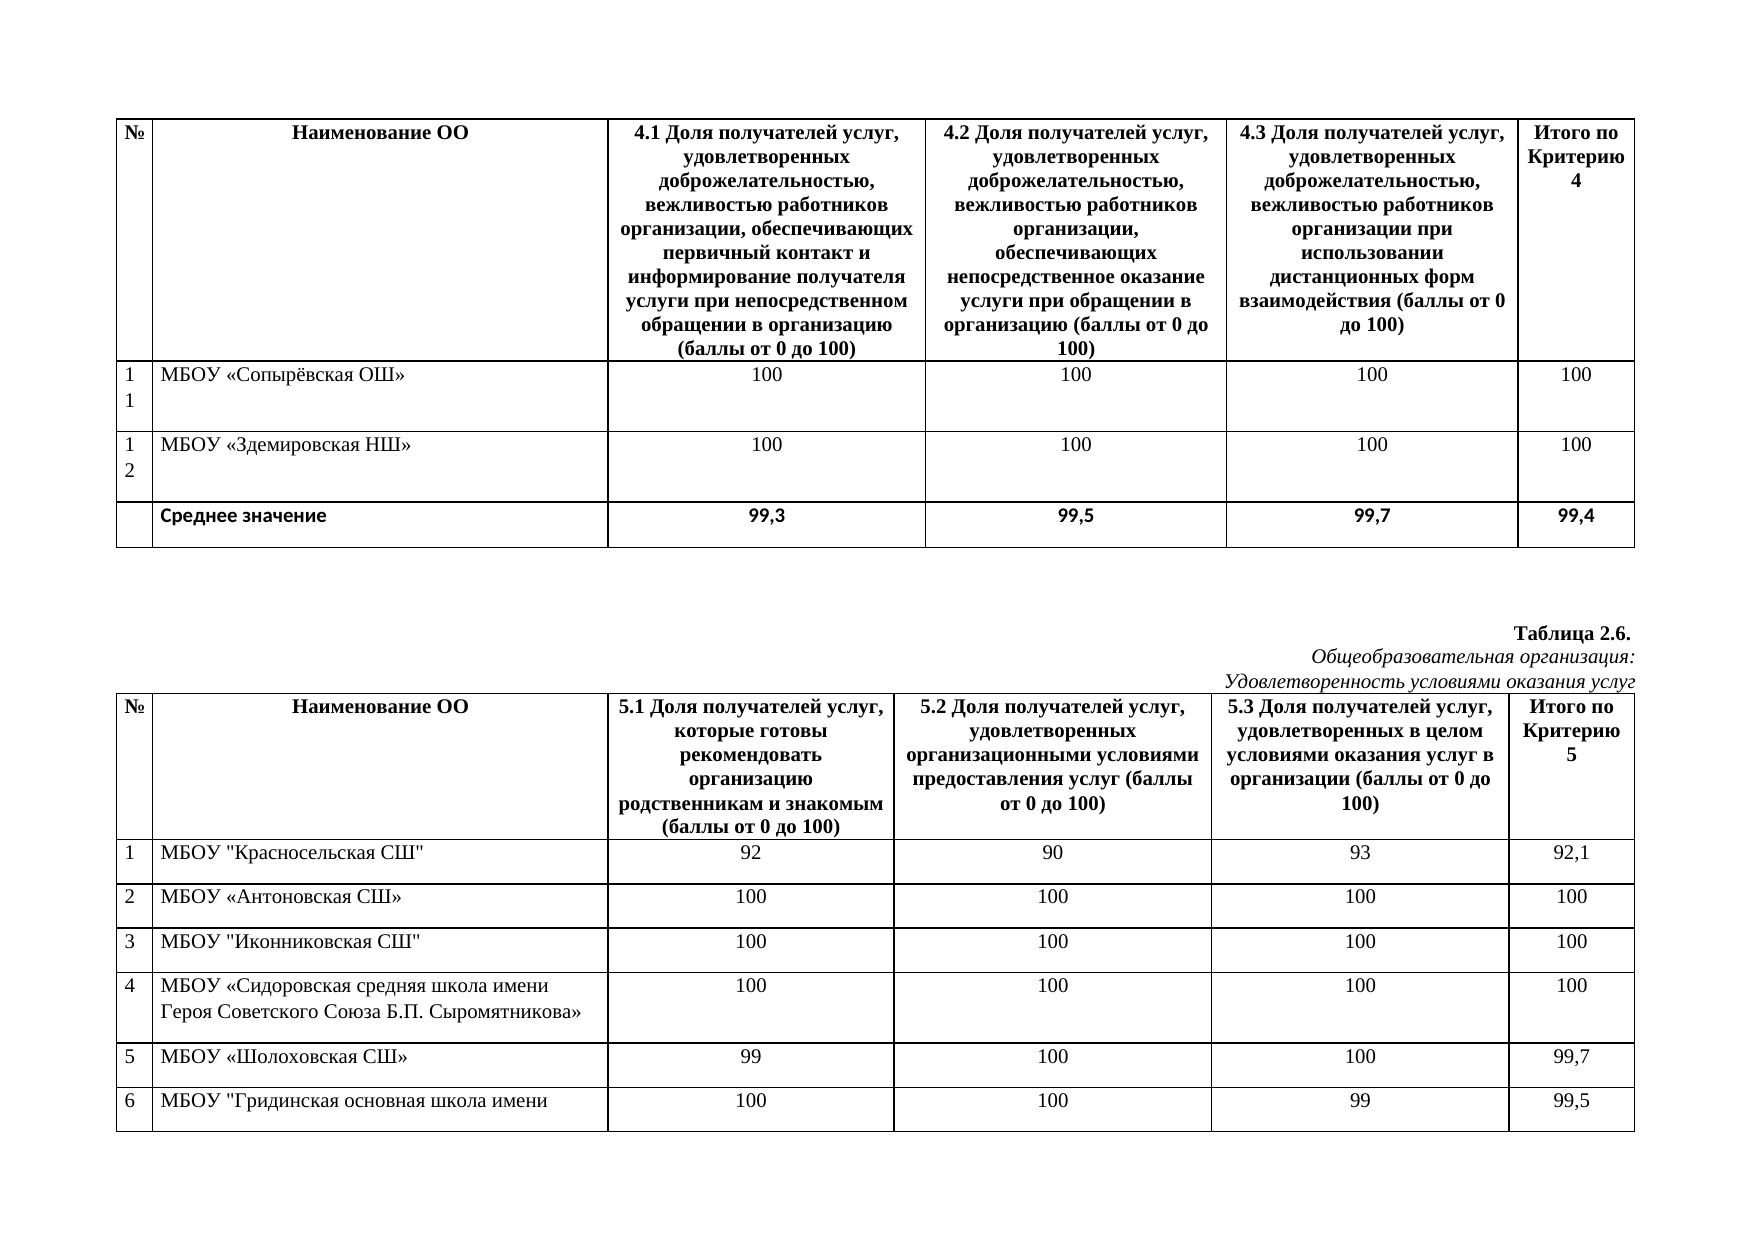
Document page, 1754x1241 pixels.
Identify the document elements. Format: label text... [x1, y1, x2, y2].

table_header 4.1 Доля получателей услуг, удовлетворенных доброжелательностью, вежливостью работников организации, обеспечивающих первичный контакт и информирование получателя услуги при непосредственном обращении в организацию (баллы от 0 до 100) [609, 120, 925, 360]
table_cell 100 [895, 1088, 1211, 1131]
table_cell 100 [1212, 973, 1508, 1042]
table_cell МБОУ «Шолоховская СШ» [153, 1044, 607, 1086]
table_cell 99 [609, 1044, 893, 1086]
table_cell 100 [609, 362, 925, 431]
table_cell 100 [1519, 362, 1634, 431]
table_cell МБОУ «Антоновская СШ» [153, 885, 607, 927]
table_cell 100 [609, 929, 893, 972]
table_cell 100 [609, 885, 893, 927]
table_cell МБОУ "Иконниковская СШ" [153, 929, 607, 972]
table_cell [117, 503, 152, 547]
table_header Итого по Критерию 4 [1519, 120, 1634, 360]
table_cell 100 [609, 973, 893, 1042]
table_cell МБОУ "Гридинская основная школа имени Героя Советского Союза С.А. Богомолова" [153, 1088, 607, 1131]
table_header 4.3 Доля получателей услуг, удовлетворенных доброжелательностью, вежливостью работников организации при использовании дистанционных форм взаимодействия (баллы от 0 до 100) [1227, 120, 1517, 360]
table_cell 100 [1227, 432, 1517, 501]
table_cell 4 [117, 973, 152, 1042]
table_cell 100 [1212, 929, 1508, 972]
table_cell 11 [117, 362, 152, 431]
table_cell 2 [117, 885, 152, 927]
table_cell 100 [609, 432, 925, 501]
table_cell 100 [895, 885, 1211, 927]
table_cell 99,4 [1519, 503, 1634, 547]
table_cell 100 [895, 973, 1211, 1042]
table_cell 92,1 [1510, 840, 1634, 883]
table_cell 100 [1510, 885, 1634, 927]
table_cell 100 [1227, 362, 1517, 431]
table_cell Среднее значение [153, 503, 607, 547]
table_cell 99,5 [926, 503, 1226, 547]
table_header 5.3 Доля получателей услуг, удовлетворенных в целом условиями оказания услуг в организации (баллы от 0 до 100) [1212, 694, 1508, 838]
table_cell МБОУ «Здемировская НШ» [153, 432, 607, 501]
table_header 5.2 Доля получателей услуг, удовлетворенных организационными условиями предоставления услуг (баллы от 0 до 100) [895, 694, 1211, 838]
table_cell 5 [117, 1044, 152, 1086]
text Таблица 2.6. Общеобразовательная организация: Удовлетворенность условиями оказания услуг [118, 620, 1636, 693]
table_cell МБОУ «Сопырёвская ОШ» [153, 362, 607, 431]
table_cell МБОУ "Красносельская СШ" [153, 840, 607, 883]
table_cell 3 [117, 929, 152, 972]
table_cell 100 [1519, 432, 1634, 501]
table_cell 99,3 [609, 503, 925, 547]
table_header 4.2 Доля получателей услуг, удовлетворенных доброжелательностью, вежливостью работников организации, обеспечивающих непосредственное оказание услуги при обращении в организацию (баллы от 0 до 100) [926, 120, 1226, 360]
table_header Наименование ОО [153, 694, 607, 838]
table_cell 100 [1510, 973, 1634, 1042]
table_cell 99,7 [1510, 1044, 1634, 1086]
table_cell 12 [117, 432, 152, 501]
table_header Наименование ОО [153, 120, 607, 360]
table_cell 90 [895, 840, 1211, 883]
table_cell 99 [1212, 1088, 1508, 1131]
table_cell 93 [1212, 840, 1508, 883]
table_cell 99,5 [1510, 1088, 1634, 1131]
table_cell 100 [895, 1044, 1211, 1086]
table_header № [117, 694, 152, 838]
table_cell 100 [1212, 1044, 1508, 1086]
table_cell 100 [1510, 929, 1634, 972]
table_cell 100 [926, 432, 1226, 501]
table_header Итого по Критерию 5 [1510, 694, 1634, 838]
table_cell 6 [117, 1088, 152, 1131]
table_cell 99,7 [1227, 503, 1517, 547]
table_header № [117, 120, 152, 360]
table_cell 1 [117, 840, 152, 883]
table_header 5.1 Доля получателей услуг, которые готовы рекомендовать организацию родственникам и знакомым (баллы от 0 до 100) [609, 694, 893, 838]
table_cell 100 [926, 362, 1226, 431]
table_cell 100 [609, 1088, 893, 1131]
table_cell 100 [895, 929, 1211, 972]
table_cell 92 [609, 840, 893, 883]
table_cell МБОУ «Сидоровская средняя школа имени Героя Советского Союза Б.П. Сыромятникова» [153, 973, 607, 1042]
table_cell 100 [1212, 885, 1508, 927]
